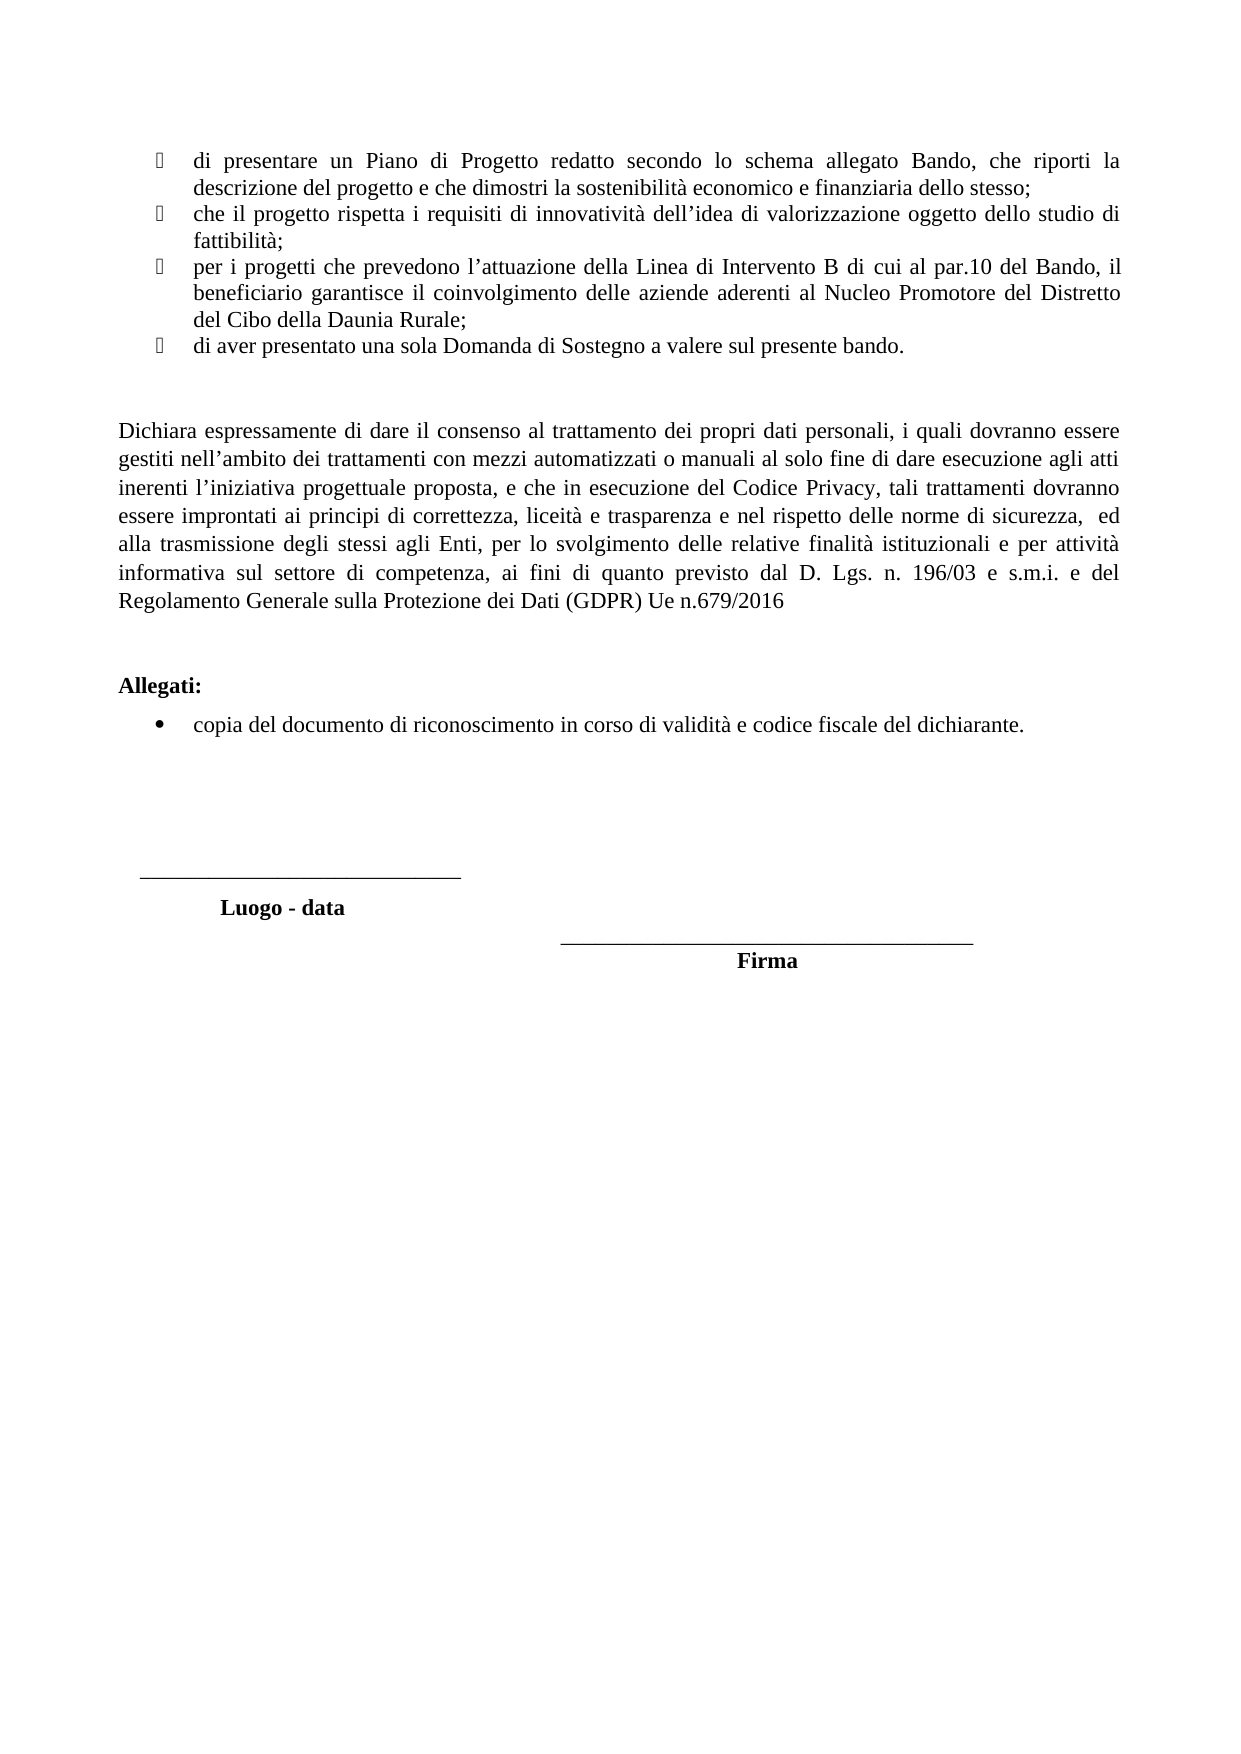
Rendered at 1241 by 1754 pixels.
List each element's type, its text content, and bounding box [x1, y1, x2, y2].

list copia del documento di riconoscimento in corso di validità e codice fiscale del dichiarante. [156, 711, 1122, 738]
list di aver presentato una sola Domanda di Sostegno a valere sul presente bando. [156, 332, 1122, 358]
text ____________________________ [140, 856, 1122, 882]
list che il progetto rispetta i requisiti di innovatività dell’idea di valorizzazione oggetto dello studio di fattibilità; [156, 200, 1122, 253]
text Firma [103, 947, 1122, 973]
text Luogo - data ____________________________________ [140, 894, 1122, 947]
text Dichiara espressamente di dare il consenso al trattamento dei propri dati personali, i quali dovranno essere gestiti nell’ambito dei trattamenti con mezzi automatizzati o manuali al solo fine di dare esecuzione agli atti inerenti l’iniziativa progettuale proposta, e che in esecuzione del Codice Privacy, tali trattamenti dovranno essere improntati ai principi di correttezza, liceità e trasparenza e nel rispetto delle norme di sicurezza, ed alla trasmissione degli stessi agli Enti, per lo svolgimento delle relative finalità istituzionali e per attività informativa sul settore di competenza, ai fini di quanto previsto dal D. Lgs. n. 196/03 e s.m.i. e del Regolamento Generale sulla Protezione dei Dati (GDPR) Ue n.679/2016 [118, 417, 1122, 614]
text Allegati: [103, 672, 1122, 698]
list per i progetti che prevedono l’attuazione della Linea di Intervento B di cui al par.10 del Bando, il beneficiario garantisce il coinvolgimento delle aziende aderenti al Nucleo Promotore del Distretto del Cibo della Daunia Rurale; [156, 253, 1122, 332]
list di presentare un Piano di Progetto redatto secondo lo schema allegato Bando, che riporti la descrizione del progetto e che dimostri la sostenibilità economico e finanziaria dello stesso; [156, 148, 1122, 200]
